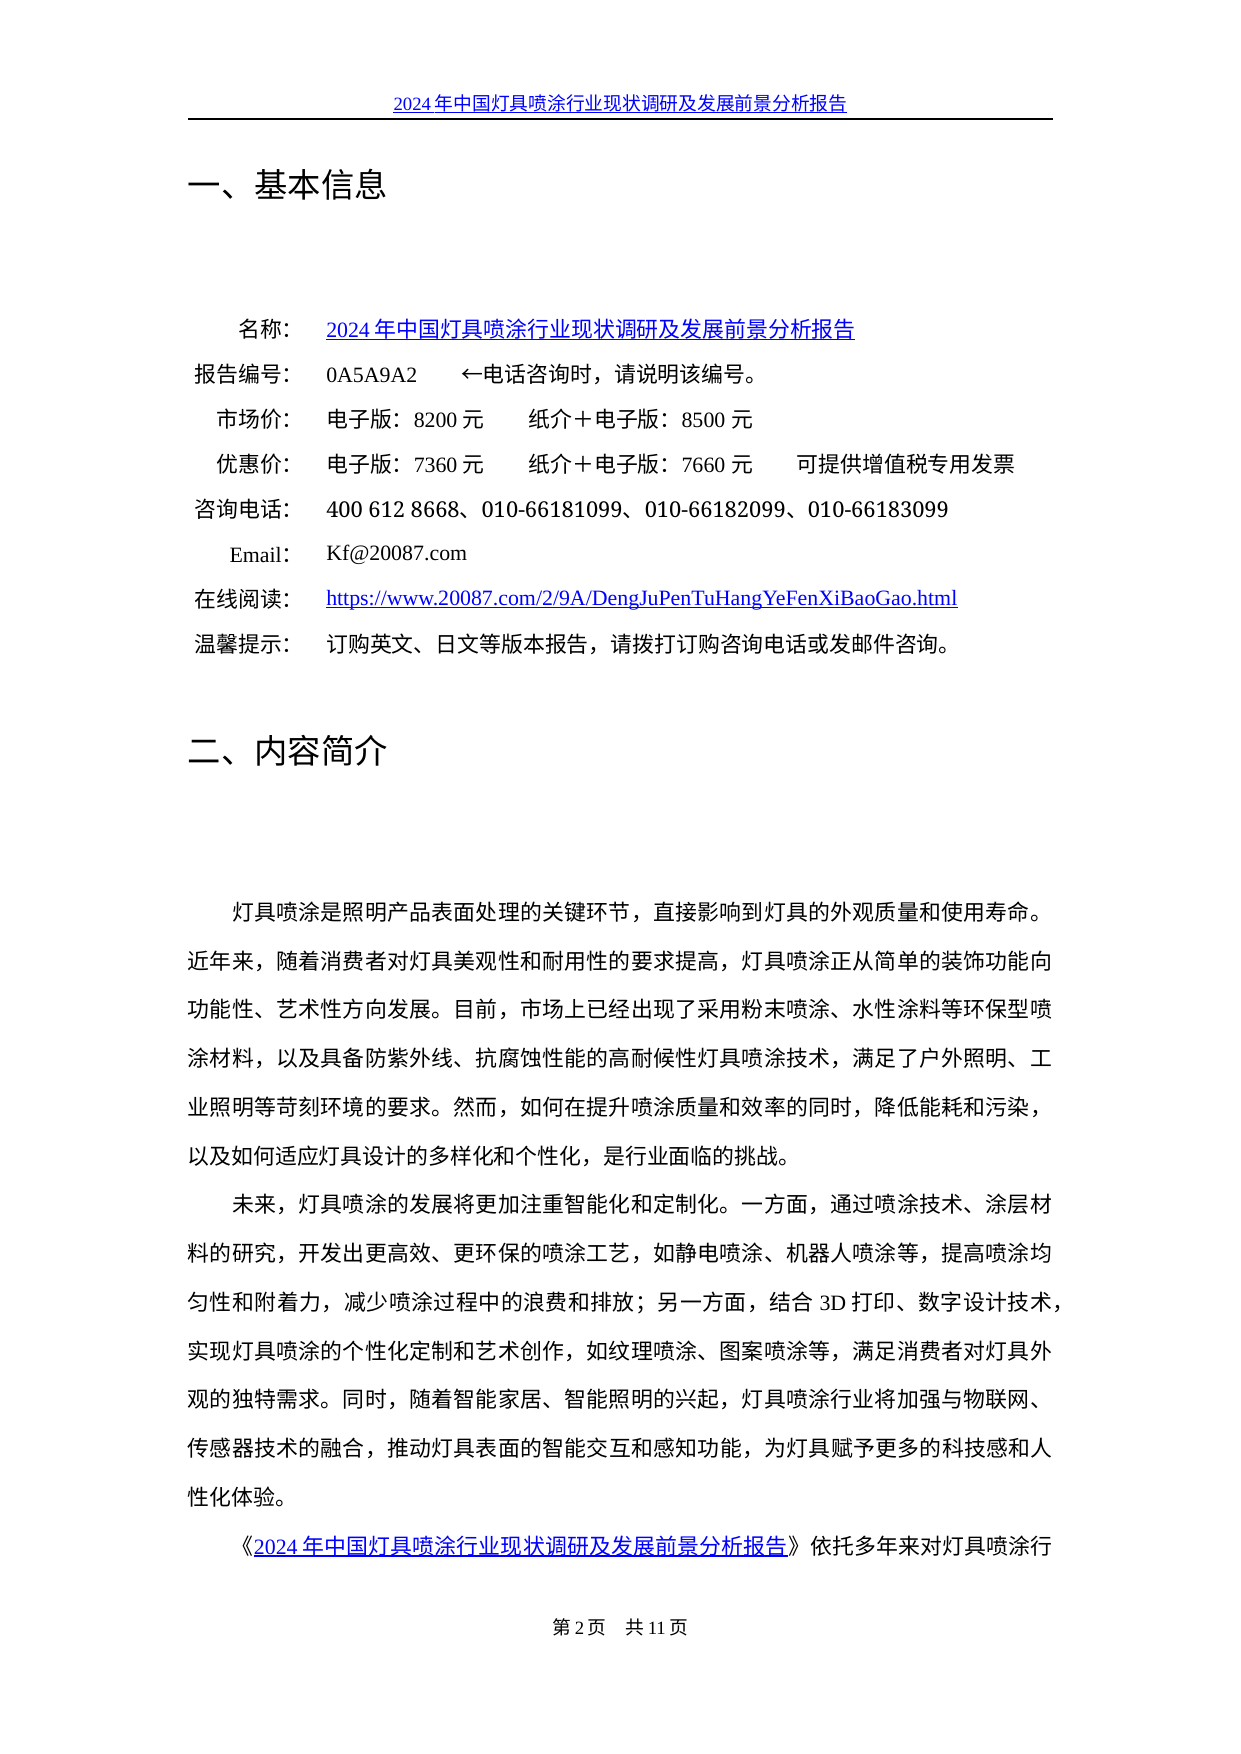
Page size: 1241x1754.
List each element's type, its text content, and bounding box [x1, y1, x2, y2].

table_cell 市场价： [167, 402, 315, 447]
table_cell 电子版：7360 元 纸介＋电子版：7660 元 可提供增值税专用发票 [315, 447, 1073, 492]
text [187, 894, 1053, 1561]
title 二、内容简介 [187, 717, 1053, 782]
table_cell 报告编号： [167, 357, 315, 402]
table_cell 在线阅读： [167, 582, 315, 627]
table_cell 电子版：8200 元 纸介＋电子版：8500 元 [315, 402, 1073, 447]
table_cell 温馨提示： [167, 627, 315, 672]
table_cell 0A5A9A2 ←电话咨询时，请说明该编号。 [315, 357, 1073, 402]
table_header 2024年中国灯具喷涂行业现状调研及发展前景分析报告 [315, 312, 1073, 357]
table_cell [315, 582, 1073, 627]
table_cell 订购英文、日文等版本报告，请拨打订购咨询电话或发邮件咨询。 [315, 627, 1073, 672]
table_header 名称： [167, 312, 315, 357]
table_cell Kf@20087.com [315, 537, 1073, 582]
title 一、基本信息 [187, 150, 1053, 215]
table_cell Email： [167, 537, 315, 582]
table_cell 优惠价： [167, 447, 315, 492]
table_cell 咨询电话： [167, 492, 315, 537]
table_cell 400 612 8668、010-66181099、010-66182099、010-66183099 [315, 492, 1073, 537]
